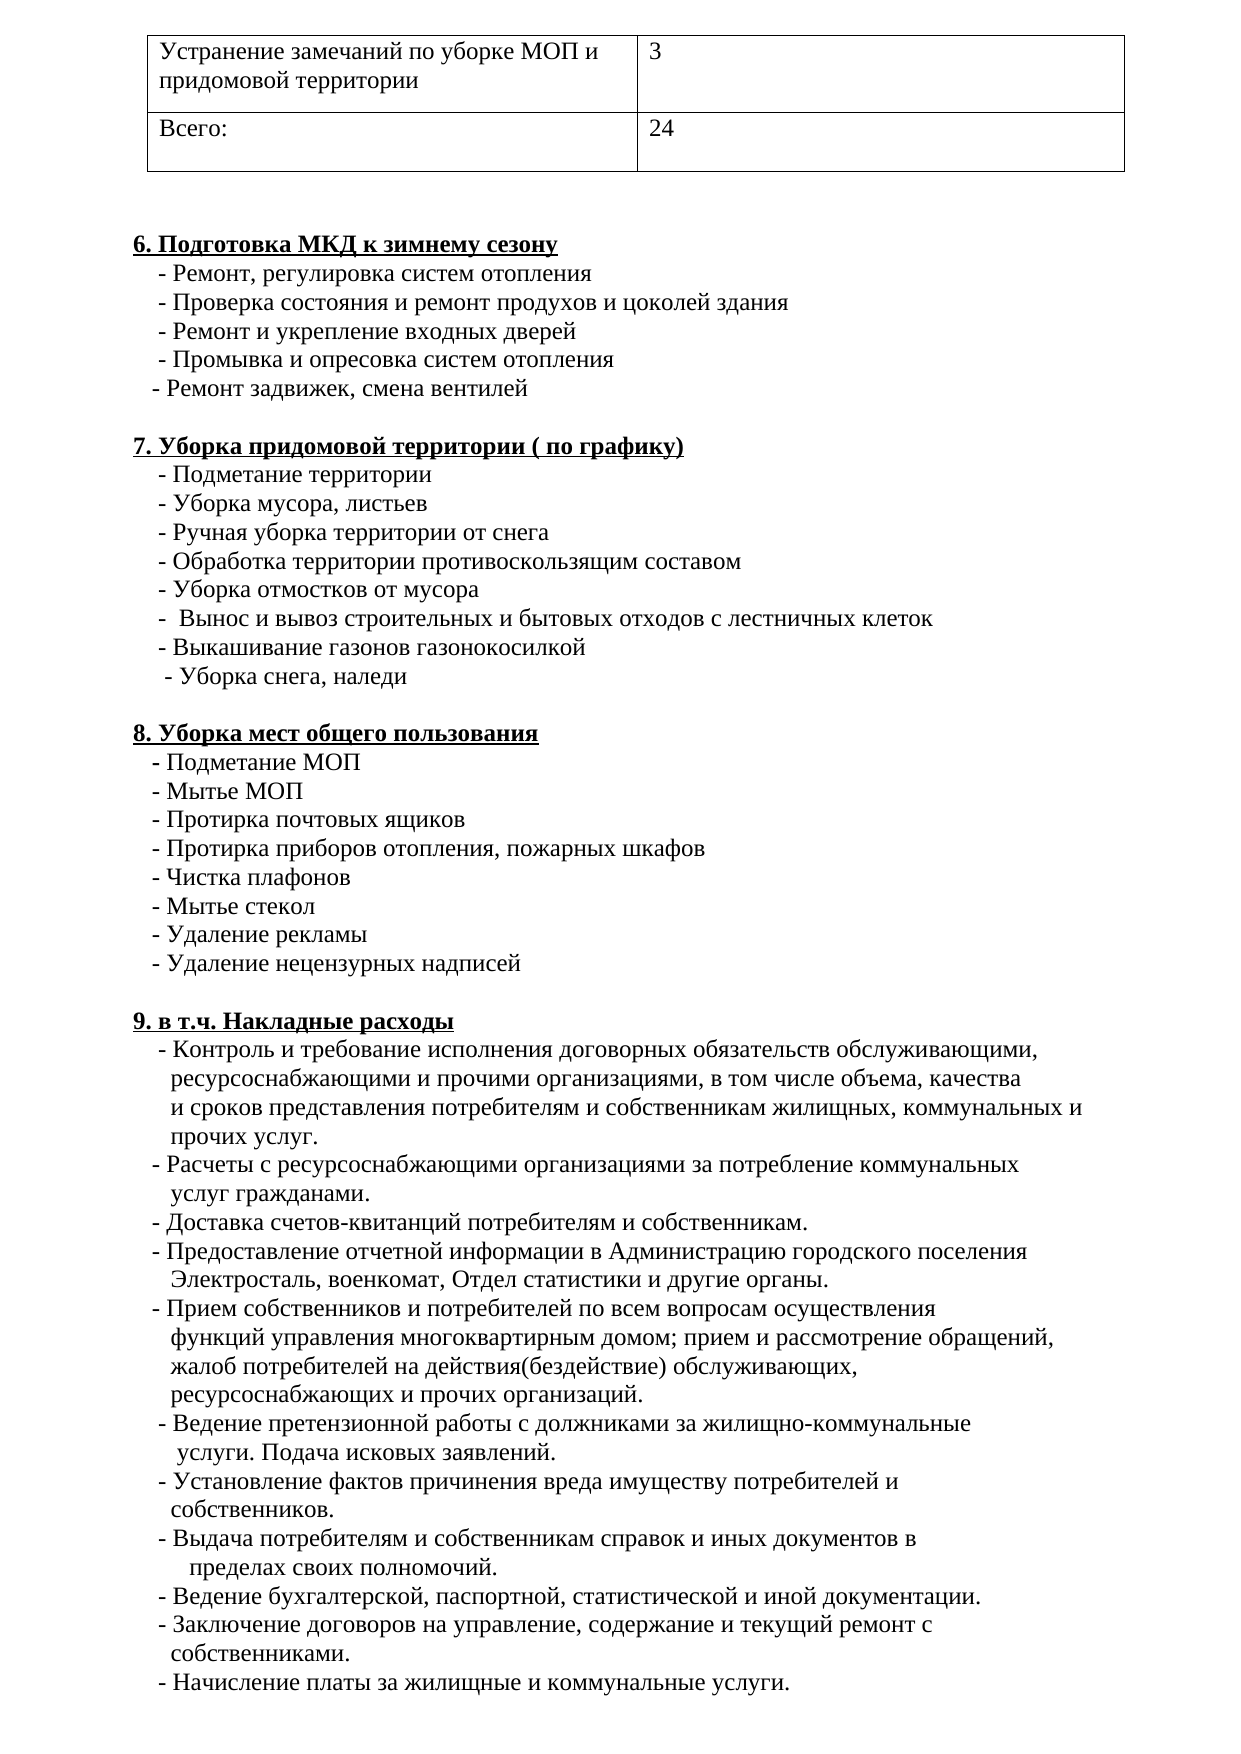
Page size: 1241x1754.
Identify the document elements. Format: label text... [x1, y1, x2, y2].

text - Расчеты с ресурсоснабжающими организациями за потребление коммунальных [133, 1149, 1137, 1178]
text - Подметание МОП [133, 747, 1137, 776]
text собственников. [133, 1494, 1137, 1523]
text - Удаление рекламы [133, 919, 1137, 948]
text - Удаление нецензурных надписей [133, 948, 1137, 977]
text - Прием собственников и потребителей по всем вопросам осуществления [133, 1293, 1137, 1322]
text - Мытье стекол [133, 891, 1137, 919]
text пределах своих полномочий. [133, 1552, 1137, 1581]
text - Ведение претензионной работы с должниками за жилищно-коммунальные [133, 1408, 1137, 1437]
text 8. Уборка мест общего пользования [133, 718, 1137, 747]
text - Ведение бухгалтерской, паспортной, статистической и иной документации. [133, 1581, 1137, 1609]
text - Ремонт задвижек, смена вентилей [133, 373, 1137, 402]
text - Контроль и требование исполнения договорных обязательств обслуживающими, [133, 1034, 1137, 1063]
text - Установление фактов причинения вреда имуществу потребителей и [133, 1466, 1137, 1494]
text 7. Уборка придомовой территории ( по графику) [133, 431, 1137, 459]
text - Промывка и опресовка систем отопления [133, 344, 1137, 373]
table_cell Устранение замечаний по уборке МОП и придомовой территории [148, 36, 637, 112]
text - Ремонт, регулировка систем отопления [133, 258, 1137, 287]
text - Доставка счетов-квитанций потребителям и собственникам. [133, 1207, 1137, 1236]
table_cell 24 [638, 113, 1124, 171]
text - Подметание территории [133, 459, 1137, 488]
text - Ручная уборка территории от снега [133, 517, 1137, 546]
text - Вынос и вывоз строительных и бытовых отходов с лестничных клеток [133, 603, 1137, 632]
text 9. в т.ч. Накладные расходы [133, 1006, 1137, 1034]
text - Предоставление отчетной информации в Администрацию городского поселения [133, 1236, 1137, 1264]
text - Проверка состояния и ремонт продухов и цоколей здания [133, 287, 1137, 316]
text - Ремонт и укрепление входных дверей [133, 316, 1137, 344]
text 6. Подготовка МКД к зимнему сезону [133, 229, 1137, 258]
text функций управления многоквартирным домом; прием и рассмотрение обращений, [133, 1322, 1137, 1351]
text Электросталь, военкомат, Отдел статистики и другие органы. [133, 1264, 1137, 1293]
text - Уборка отмостков от мусора [133, 574, 1137, 603]
text - Выдача потребителям и собственникам справок и иных документов в [133, 1523, 1137, 1552]
text прочих услуг. [133, 1121, 1137, 1149]
text - Чистка плафонов [133, 862, 1137, 891]
text - Уборка мусора, листьев [133, 488, 1137, 517]
text жалоб потребителей на действия(бездействие) обслуживающих, [133, 1351, 1137, 1379]
text - Заключение договоров на управление, содержание и текущий ремонт с [133, 1609, 1137, 1638]
text - Мытье МОП [133, 776, 1137, 804]
text собственниками. [133, 1638, 1137, 1667]
text услуг гражданами. [133, 1178, 1137, 1207]
table_cell 3 [638, 36, 1124, 112]
text и сроков представления потребителям и собственникам жилищных, коммунальных и [133, 1092, 1137, 1121]
text ресурсоснабжающих и прочих организаций. [133, 1379, 1137, 1408]
table_cell Всего: [148, 113, 637, 171]
text ресурсоснабжающими и прочими организациями, в том числе объема, качества [133, 1063, 1137, 1092]
text - Обработка территории противоскользящим составом [133, 546, 1137, 574]
text - Начисление платы за жилищные и коммунальные услуги. [133, 1667, 1137, 1696]
text - Уборка снега, наледи [133, 661, 1137, 689]
text - Протирка приборов отопления, пожарных шкафов [133, 833, 1137, 862]
text услуги. Подача исковых заявлений. [133, 1437, 1137, 1466]
text - Протирка почтовых ящиков [133, 804, 1137, 833]
text - Выкашивание газонов газонокосилкой [133, 632, 1137, 661]
